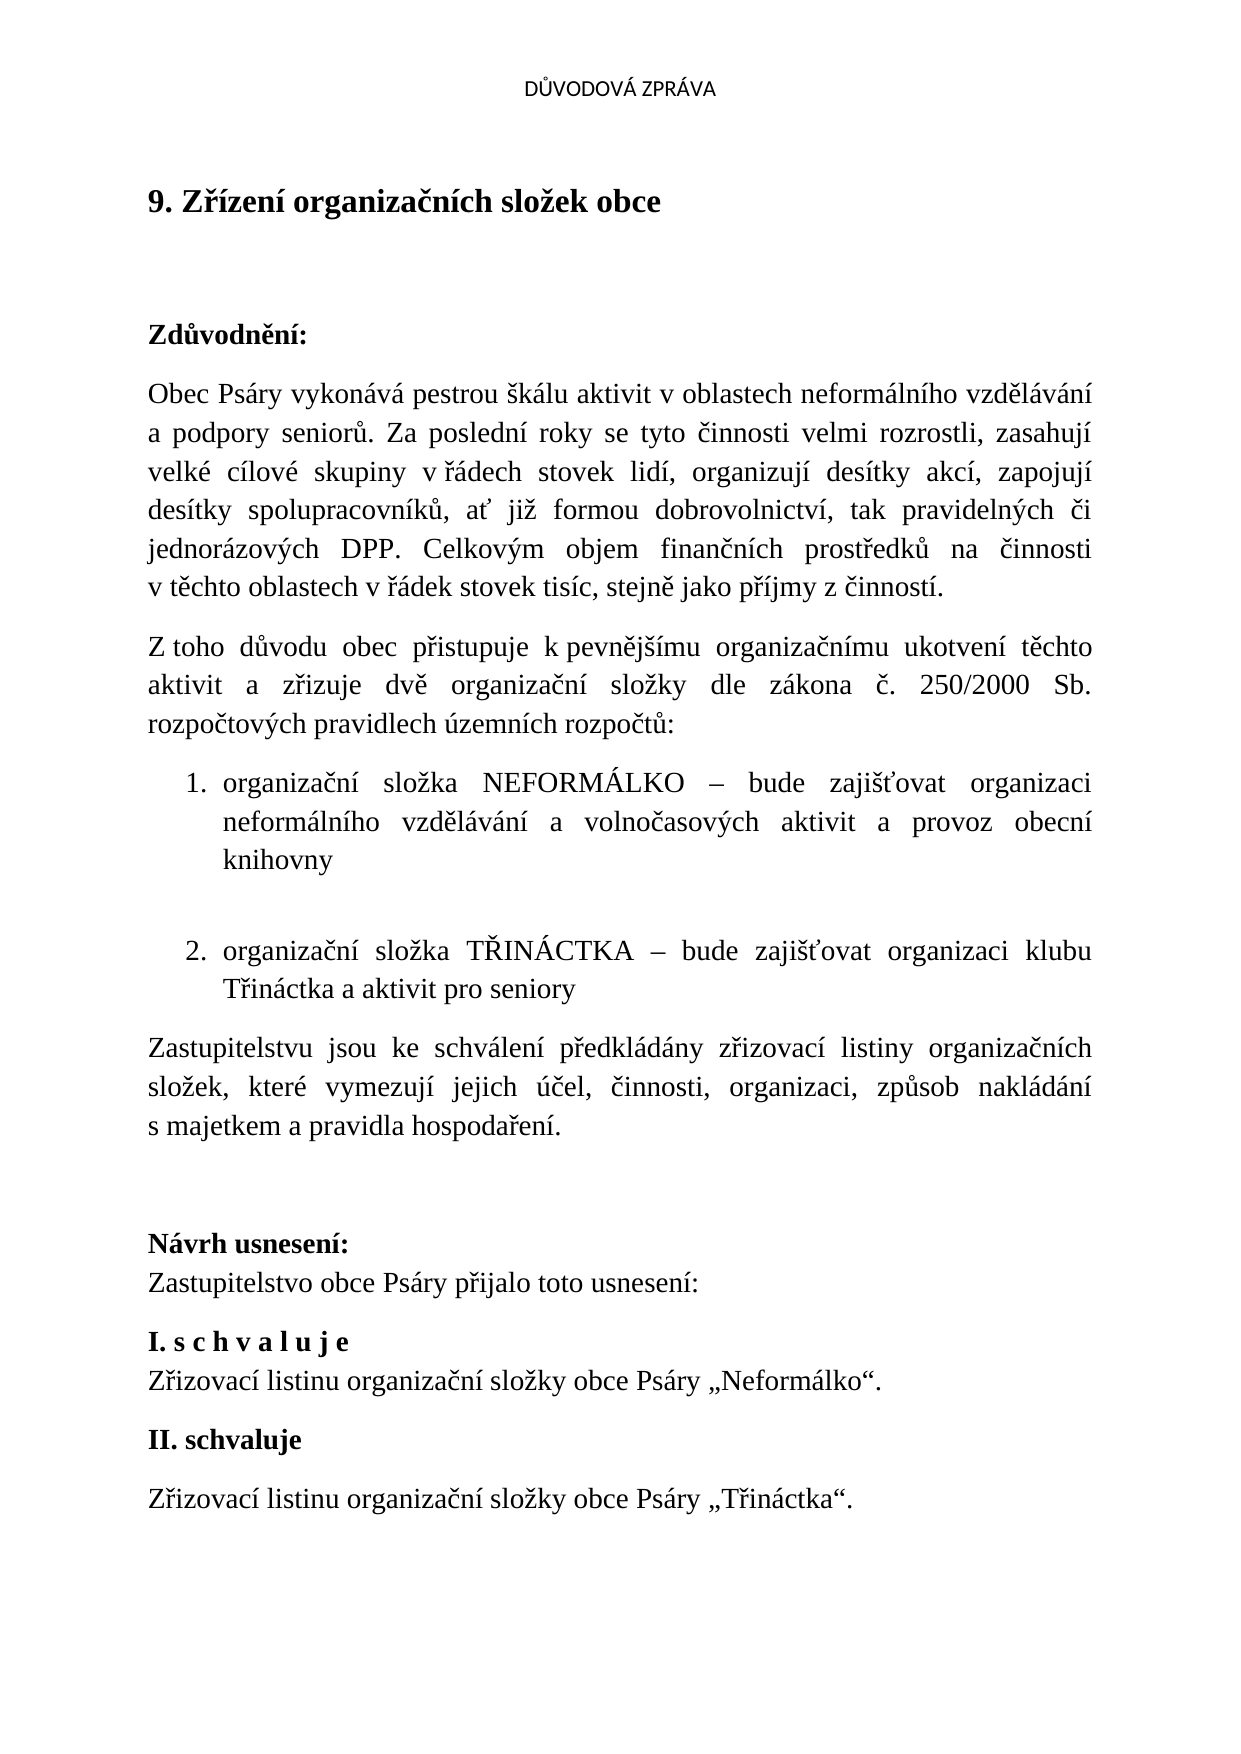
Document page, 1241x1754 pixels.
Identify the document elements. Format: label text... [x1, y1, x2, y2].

text Zdůvodnění: [148, 317, 1093, 351]
text Obec Psáry vykonává pestrou škálu aktivit v oblastech neformálního vzdělávání a podpory seniorů. Za poslední roky se tyto činnosti velmi rozrostli, zasahují velké cílové skupiny v řádech stovek lidí, organizují desítky akcí, zapojují desítky spolupracovníků, ať již formou dobrovolnictví, tak pravidelných či jednorázových DPP. Celkovým objem finančních prostředků na činnosti v těchto oblastech v řádek stovek tisíc, stejně jako příjmy z činností. [148, 377, 1093, 603]
text Z toho důvodu obec přistupuje k pevnějšímu organizačnímu ukotvení těchto aktivit a zřizuje dvě organizační složky dle zákona č. 250/2000 Sb. rozpočtových pravidlech územních rozpočtů: [148, 629, 1093, 739]
text I. s c h v a l u j e Zřizovací listinu organizační složky obce Psáry „Neformálko“. [148, 1324, 1093, 1396]
text II. schvaluje [148, 1422, 1093, 1456]
text Návrh usnesení: Zastupitelstvo obce Psáry přijalo toto usnesení: [148, 1226, 1093, 1298]
list organizační složka TŘINÁCTKA – bude zajišťovat organizaci klubu Třináctka a aktivit pro seniory [185, 933, 1093, 1005]
text Zastupitelstvu jsou ke schválení předkládány zřizovací listiny organizačních složek, které vymezují jejich účel, činnosti, organizaci, způsob nakládání s majetkem a pravidla hospodaření. [148, 1031, 1093, 1141]
list organizační složka NEFORMÁLKO – bude zajišťovat organizaci neformálního vzdělávání a volnočasových aktivit a provoz obecní knihovny [185, 765, 1093, 876]
text Zřizovací listinu organizační složky obce Psáry „Třináctka“. [148, 1482, 1093, 1515]
text 9. Zřízení organizačních složek obce [148, 181, 1093, 219]
